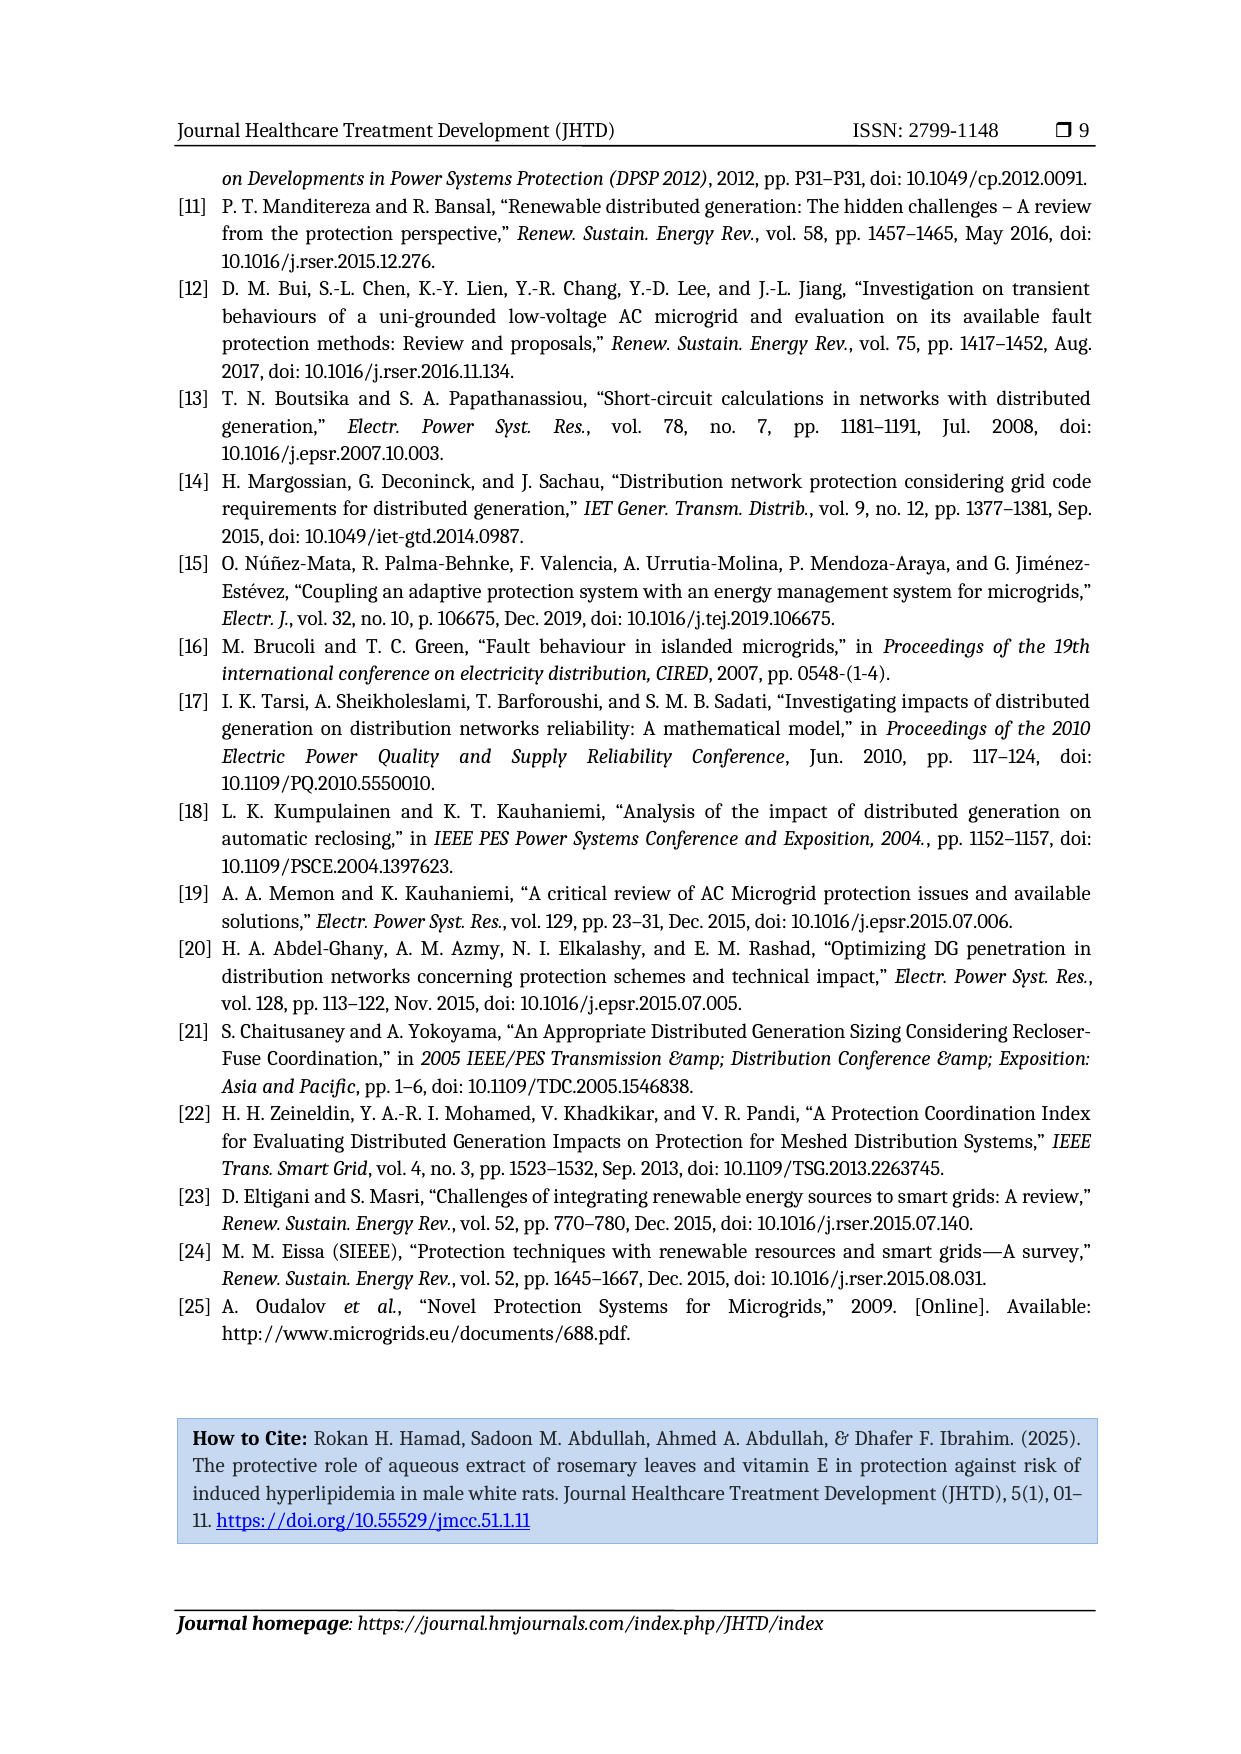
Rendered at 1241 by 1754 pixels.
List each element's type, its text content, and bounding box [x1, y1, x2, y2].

text [14] H. Margossian, G. Deconinck, and J. Sachau, “Distribution network protection considering grid code requirements for distributed generation,” IET Gener. Transm. Distrib., vol. 9, no. 12, pp. 1377–1381, Sep. 2015, doi: 10.1049/iet-gtd.2014.0987. [177, 469, 1092, 548]
text [25] A. Oudalov et al., “Novel Protection Systems for Microgrids,” 2009. [Online]. Available: http://www.microgrids.eu/documents/688.pdf. [177, 1294, 1092, 1346]
text [21] S. Chaitusaney and A. Yokoyama, “An Appropriate Distributed Generation Sizing Considering Recloser-Fuse Coordination,” in 2005 IEEE/PES Transmission &amp; Distribution Conference &amp; Exposition: Asia and Pacific, pp. 1–6, doi: 10.1109/TDC.2005.1546838. [177, 1019, 1092, 1098]
text [20] H. A. Abdel-Ghany, A. M. Azmy, N. I. Elkalashy, and E. M. Rashad, “Optimizing DG penetration in distribution networks concerning protection schemes and technical impact,” Electr. Power Syst. Res., vol. 128, pp. 113–122, Nov. 2015, doi: 10.1016/j.epsr.2015.07.005. [177, 937, 1092, 1016]
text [177, 167, 1092, 191]
text [13] T. N. Boutsika and S. A. Papathanassiou, “Short-circuit calculations in networks with distributed generation,” Electr. Power Syst. Res., vol. 78, no. 7, pp. 1181–1191, Jul. 2008, doi: 10.1016/j.epsr.2007.10.003. [177, 387, 1092, 466]
text [16] M. Brucoli and T. C. Green, “Fault behaviour in islanded microgrids,” in Proceedings of the 19th international conference on electricity distribution, CIRED, 2007, pp. 0548-(1-4). [177, 634, 1092, 686]
text [24] M. M. Eissa (SIEEE), “Protection techniques with renewable resources and smart grids—A survey,” Renew. Sustain. Energy Rev., vol. 52, pp. 1645–1667, Dec. 2015, doi: 10.1016/j.rser.2015.08.031. [177, 1239, 1092, 1291]
text [15] O. Núñez-Mata, R. Palma-Behnke, F. Valencia, A. Urrutia-Molina, P. Mendoza-Araya, and G. Jiménez-Estévez, “Coupling an adaptive protection system with an energy management system for microgrids,” Electr. J., vol. 32, no. 10, p. 106675, Dec. 2019, doi: 10.1016/j.tej.2019.106675. [177, 552, 1092, 631]
text [18] L. K. Kumpulainen and K. T. Kauhaniemi, “Analysis of the impact of distributed generation on automatic reclosing,” in IEEE PES Power Systems Conference and Exposition, 2004., pp. 1152–1157, doi: 10.1109/PSCE.2004.1397623. [177, 799, 1092, 878]
text [23] D. Eltigani and S. Masri, “Challenges of integrating renewable energy sources to smart grids: A review,” Renew. Sustain. Energy Rev., vol. 52, pp. 770–780, Dec. 2015, doi: 10.1016/j.rser.2015.07.140. [177, 1184, 1092, 1236]
text [17] I. K. Tarsi, A. Sheikholeslami, T. Barforoushi, and S. M. B. Sadati, “Investigating impacts of distributed generation on distribution networks reliability: A mathematical model,” in Proceedings of the 2010 Electric Power Quality and Supply Reliability Conference, Jun. 2010, pp. 117–124, doi: 10.1109/PQ.2010.5550010. [177, 689, 1092, 796]
text [11] P. T. Manditereza and R. Bansal, “Renewable distributed generation: The hidden challenges – A review from the protection perspective,” Renew. Sustain. Energy Rev., vol. 58, pp. 1457–1465, May 2016, doi: 10.1016/j.rser.2015.12.276. [177, 194, 1092, 273]
text [12] D. M. Bui, S.-L. Chen, K.-Y. Lien, Y.-R. Chang, Y.-D. Lee, and J.-L. Jiang, “Investigation on transient behaviours of a uni-grounded low-voltage AC microgrid and evaluation on its available fault protection methods: Review and proposals,” Renew. Sustain. Energy Rev., vol. 75, pp. 1417–1452, Aug. 2017, doi: 10.1016/j.rser.2016.11.134. [177, 277, 1092, 383]
text [22] H. H. Zeineldin, Y. A.-R. I. Mohamed, V. Khadkikar, and V. R. Pandi, “A Protection Coordination Index for Evaluating Distributed Generation Impacts on Protection for Meshed Distribution Systems,” IEEE Trans. Smart Grid, vol. 4, no. 3, pp. 1523–1532, Sep. 2013, doi: 10.1109/TSG.2013.2263745. [177, 1102, 1092, 1181]
text [19] A. A. Memon and K. Kauhaniemi, “A critical review of AC Microgrid protection issues and available solutions,” Electr. Power Syst. Res., vol. 129, pp. 23–31, Dec. 2015, doi: 10.1016/j.epsr.2015.07.006. [177, 882, 1092, 933]
